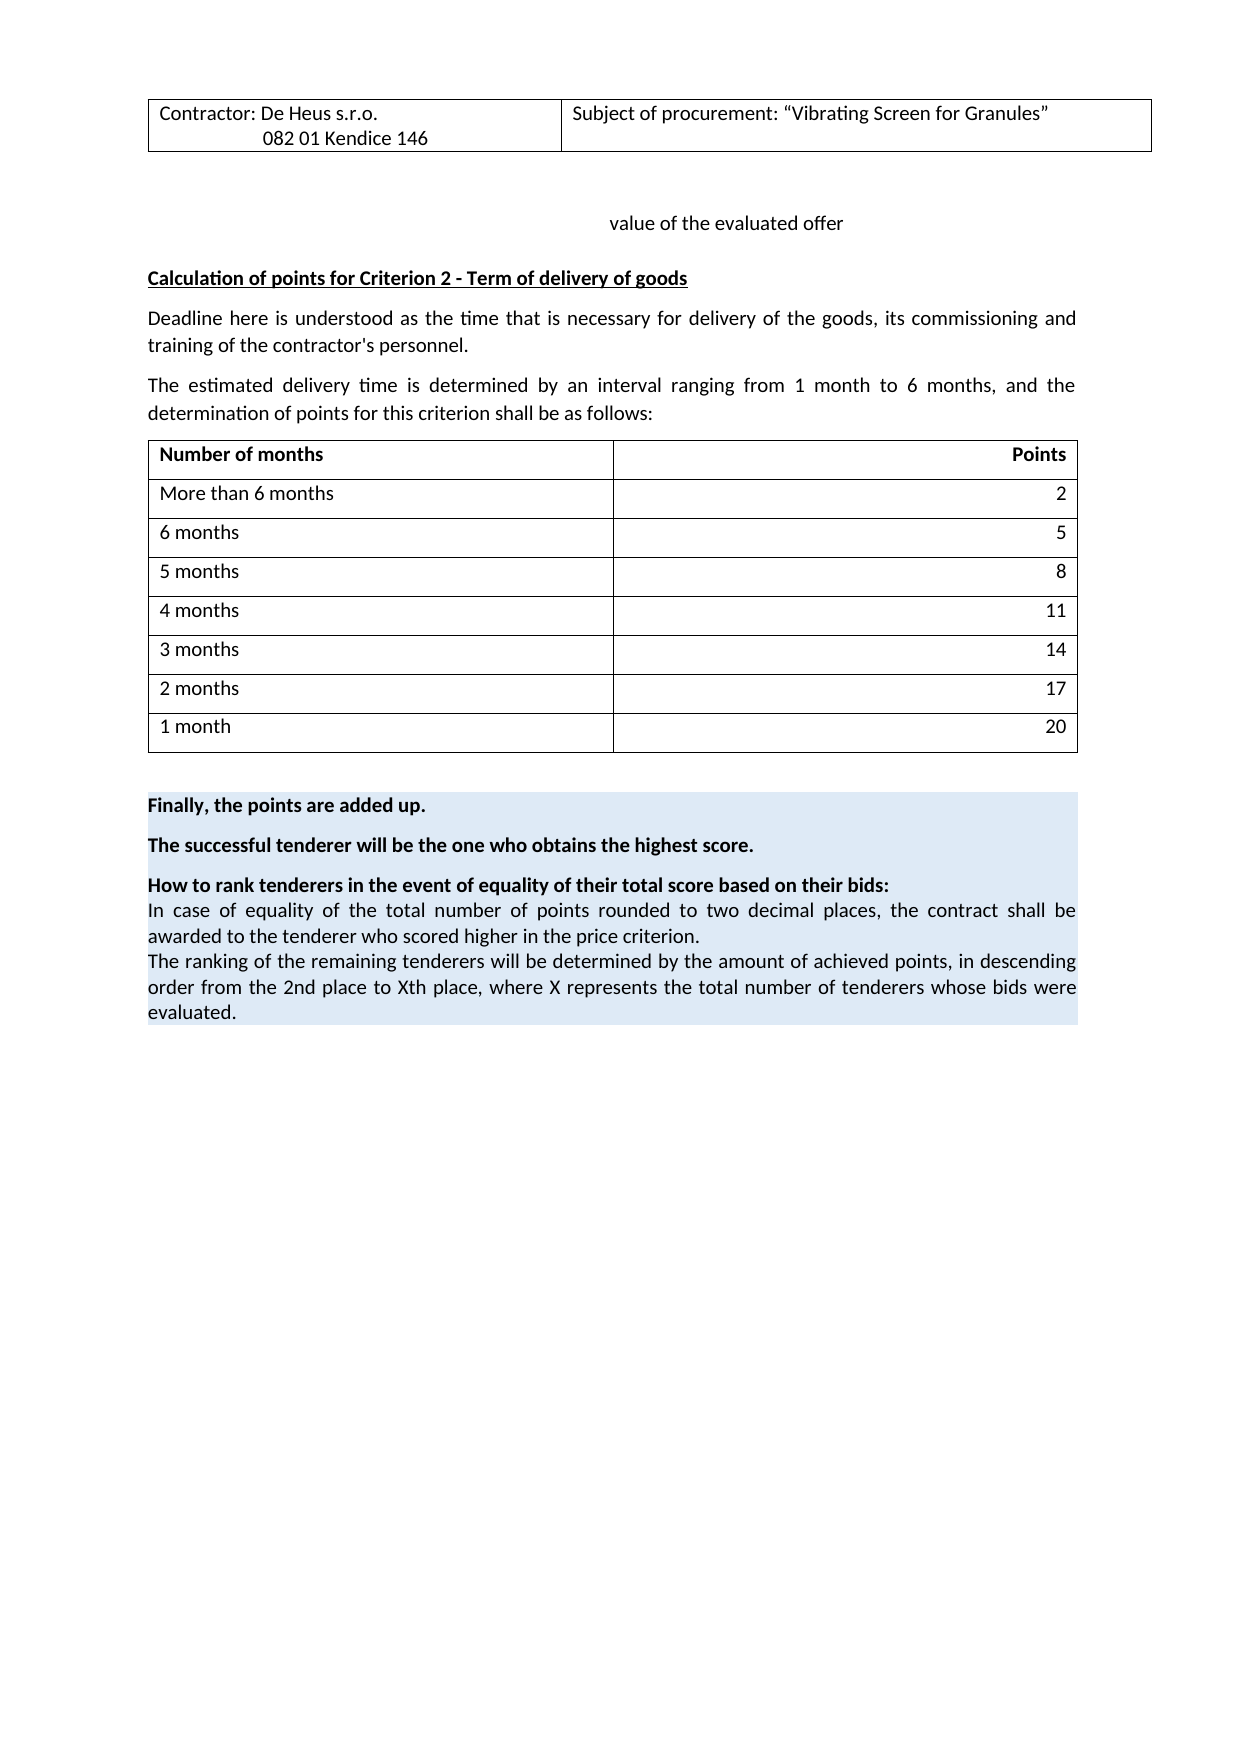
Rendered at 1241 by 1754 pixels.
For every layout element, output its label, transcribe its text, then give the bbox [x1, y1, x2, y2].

table_cell 14 [614, 636, 1077, 674]
text The estimated delivery time is determined by an interval ranging from 1 month to 6 months, and the determination of points for this criterion shall be as follows: [148, 373, 1078, 425]
text In case of equality of the total number of points rounded to two decimal places, the contract shall be awarded to the tenderer who scored higher in the price criterion. [148, 898, 1078, 948]
table_cell 11 [614, 597, 1077, 635]
table_cell 8 [614, 558, 1077, 596]
text Finally, the points are added up. [148, 792, 1078, 818]
table_cell 17 [614, 675, 1077, 713]
text The successful tenderer will be the one who obtains the highest score. [148, 832, 1078, 858]
table_header Points [614, 441, 1077, 479]
table_cell 2 [614, 480, 1077, 518]
table_cell 3 months [149, 636, 613, 674]
table_cell 20 [614, 714, 1077, 752]
table_cell 2 months [149, 675, 613, 713]
table_cell 4 months [149, 597, 613, 635]
text Deadline here is understood as the time that is necessary for delivery of the goods, its commissioning and training of the contractor's personnel. [148, 305, 1078, 358]
table_cell More than 6 months [149, 480, 613, 518]
text How to rank tenderers in the event of equality of their total score based on their bids: [148, 872, 1078, 898]
table_cell 1 month [149, 714, 613, 752]
table_cell 5 months [149, 558, 613, 596]
text The ranking of the remaining tenderers will be determined by the amount of achieved points, in descending order from the 2nd place to Xth place, where X represents the total number of tenderers whose bids were evaluated. [148, 948, 1078, 1025]
text Calculation of points for Criterion 2 - Term of delivery of goods [148, 265, 1078, 291]
table_header Number of months [149, 441, 613, 479]
text value of the evaluated offer [148, 211, 1078, 236]
table_cell 6 months [149, 519, 613, 557]
table_cell 5 [614, 519, 1077, 557]
